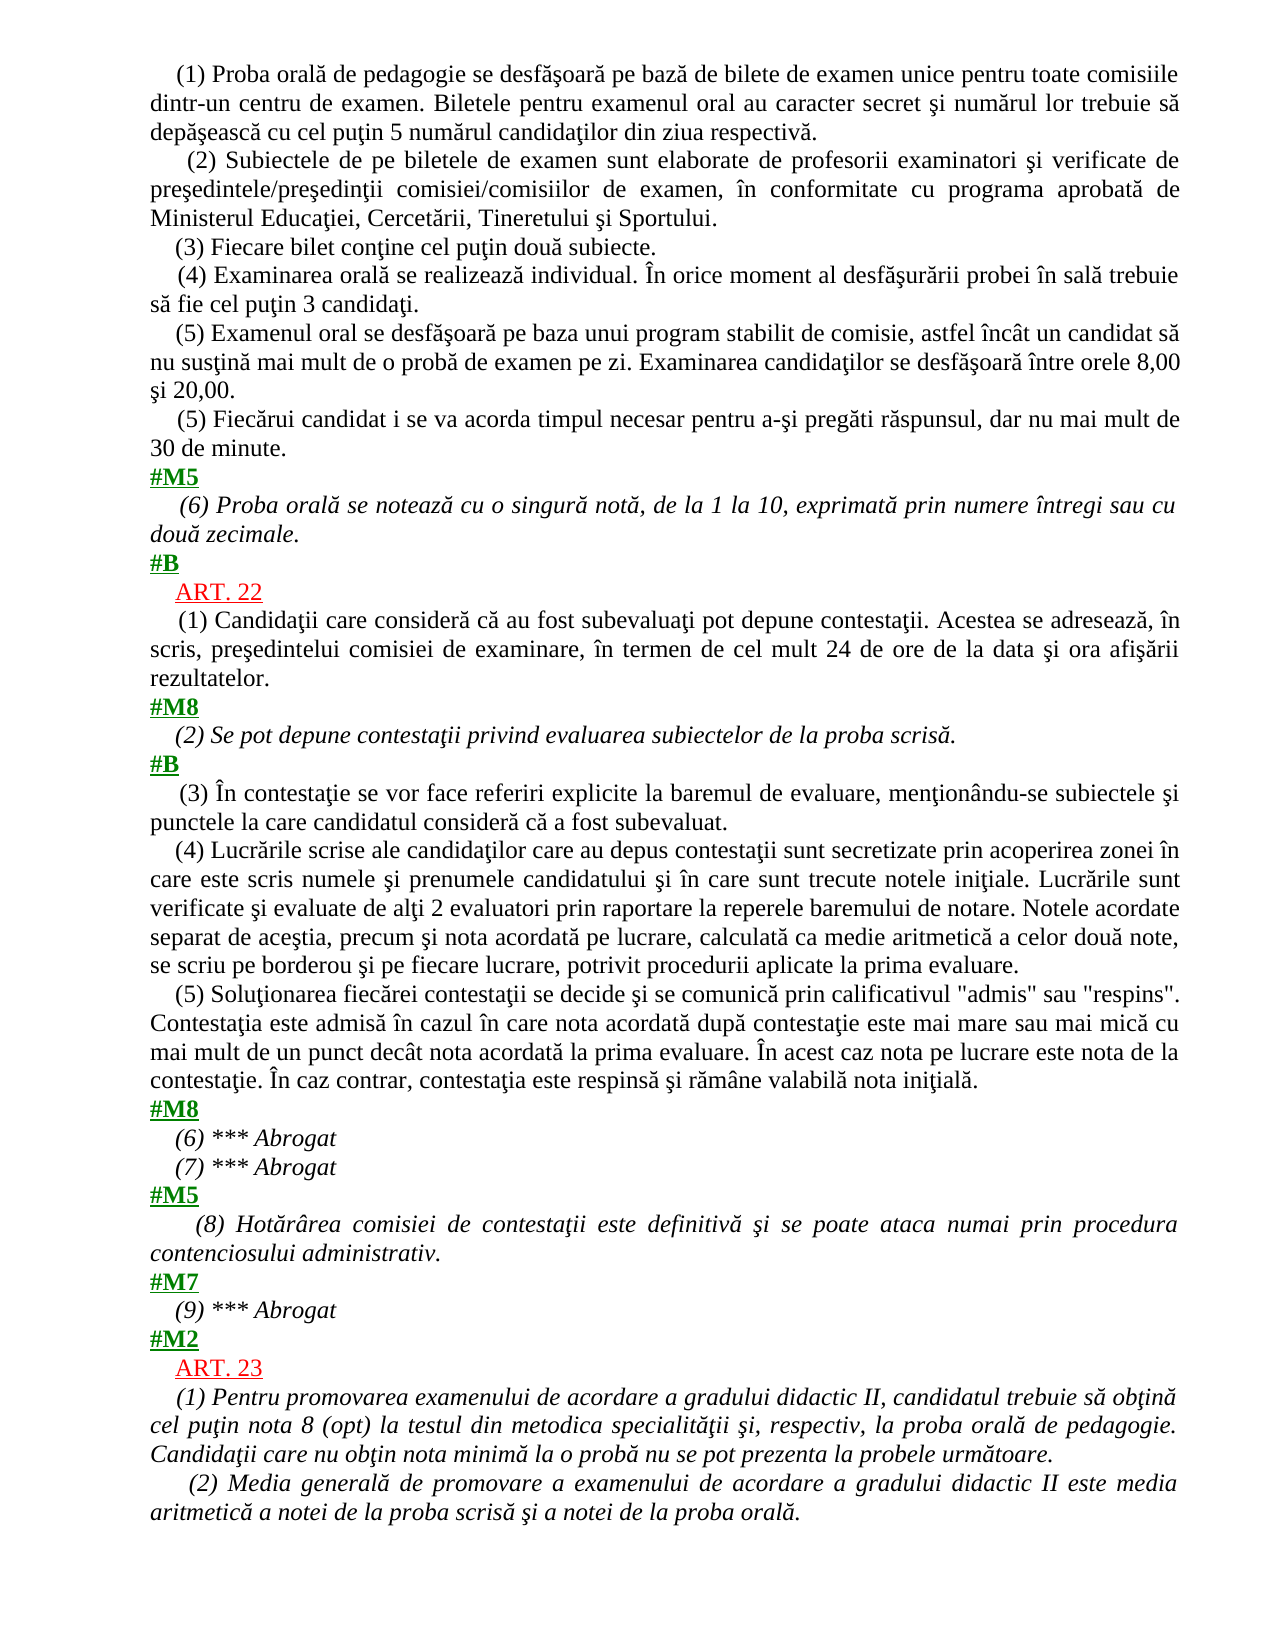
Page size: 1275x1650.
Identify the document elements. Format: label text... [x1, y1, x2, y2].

text (2) Media generală de promovare a examenului de acordare a gradului didactic II este media aritmetică a notei de la proba scrisă şi a notei de la proba orală. [150, 1468, 1181, 1525]
text #M8 [150, 692, 1181, 720]
text #M5 [150, 1180, 1181, 1209]
text (1) Candidaţii care consideră că au fost subevaluaţi pot depune contestaţii. Acestea se adresează, în scris, preşedintelui comisiei de examinare, în termen de cel mult 24 de ore de la data şi ora afişării rezultatelor. [150, 605, 1181, 692]
text (5) Examenul oral se desfăşoară pe baza unui program stabilit de comisie, astfel încât un candidat să nu susţină mai mult de o probă de examen pe zi. Examinarea candidaţilor se desfăşoară între orele 8,00 şi 20,00. [150, 318, 1181, 404]
text (1) Pentru promovarea examenului de acordare a gradului didactic II, candidatul trebuie să obţină cel puţin nota 8 (opt) la testul din metodica specialităţii şi, respectiv, la proba orală de pedagogie. Candidaţii care nu obţin nota minimă la o probă nu se pot prezenta la probele următoare. [150, 1382, 1181, 1468]
text (5) Soluţionarea fiecărei contestaţii se decide şi se comunică prin calificativul "admis" sau "respins". Contestaţia este admisă în cazul în care nota acordată după contestaţie este mai mare sau mai mică cu mai mult de un punct decât nota acordată la prima evaluare. În acest caz nota pe lucrare este nota de la contestaţie. În caz contrar, contestaţia este respinsă şi rămâne valabilă nota iniţială. [150, 979, 1181, 1094]
text #M7 [150, 1267, 1181, 1295]
text (7) *** Abrogat [150, 1152, 1181, 1180]
text (4) Lucrările scrise ale candidaţilor care au depus contestaţii sunt secretizate prin acoperirea zonei în care este scris numele şi prenumele candidatului şi în care sunt trecute notele iniţiale. Lucrările sunt verificate şi evaluate de alţi 2 evaluatori prin raportare la reperele baremului de notare. Notele acordate separat de aceştia, precum şi nota acordată pe lucrare, calculată ca medie aritmetică a celor două note, se scriu pe borderou şi pe fiecare lucrare, potrivit procedurii aplicate la prima evaluare. [150, 835, 1181, 979]
text (1) Proba orală de pedagogie se desfăşoară pe bază de bilete de examen unice pentru toate comisiile dintr-un centru de examen. Biletele pentru examenul oral au caracter secret şi numărul lor trebuie să depăşească cu cel puţin 5 numărul candidaţilor din ziua respectivă. [150, 59, 1181, 145]
text #B [150, 548, 1181, 577]
text (8) Hotărârea comisiei de contestaţii este definitivă şi se poate ataca numai prin procedura contenciosului administrativ. [150, 1209, 1181, 1267]
text (3) În contestaţie se vor face referiri explicite la baremul de evaluare, menţionându-se subiectele şi punctele la care candidatul consideră că a fost subevaluat. [150, 778, 1181, 835]
text ART. 23 [150, 1353, 1181, 1382]
text (6) Proba orală se notează cu o singură notă, de la 1 la 10, exprimată prin numere întregi sau cu două zecimale. [150, 490, 1181, 548]
text (6) *** Abrogat [150, 1123, 1181, 1152]
text #M2 [150, 1324, 1181, 1353]
text (2) Subiectele de pe biletele de examen sunt elaborate de profesorii examinatori şi verificate de preşedintele/preşedinţii comisiei/comisiilor de examen, în conformitate cu programa aprobată de Ministerul Educaţiei, Cercetării, Tineretului şi Sportului. [150, 145, 1181, 232]
text #B [150, 749, 1181, 778]
text (5) Fiecărui candidat i se va acorda timpul necesar pentru a-şi pregăti răspunsul, dar nu mai mult de 30 de minute. [150, 404, 1181, 462]
text #M8 [150, 1094, 1181, 1123]
text (3) Fiecare bilet conţine cel puţin două subiecte. [150, 232, 1181, 260]
text ART. 22 [150, 577, 1181, 605]
text (2) Se pot depune contestaţii privind evaluarea subiectelor de la proba scrisă. [150, 720, 1181, 749]
text #M5 [150, 462, 1181, 490]
text (4) Examinarea orală se realizează individual. În orice moment al desfăşurării probei în sală trebuie să fie cel puţin 3 candidaţi. [150, 260, 1181, 318]
text (9) *** Abrogat [150, 1295, 1181, 1324]
